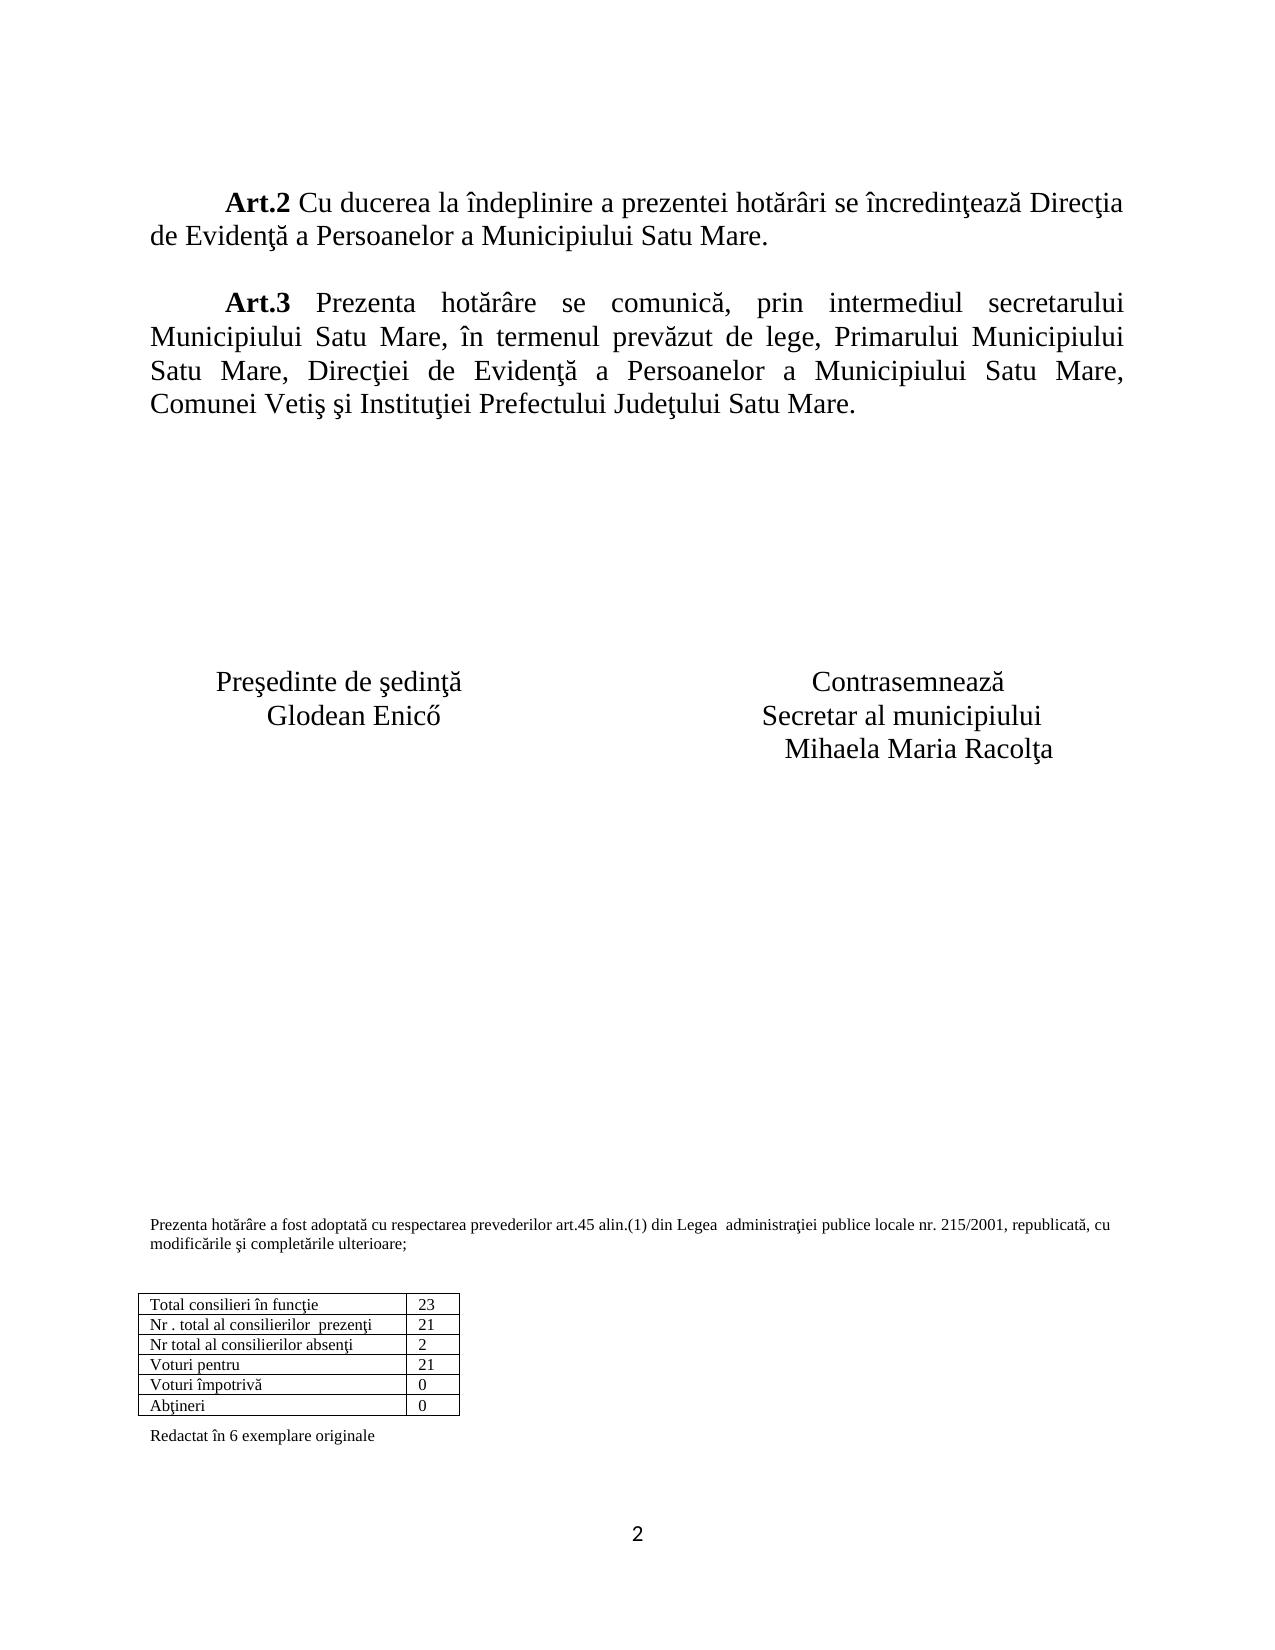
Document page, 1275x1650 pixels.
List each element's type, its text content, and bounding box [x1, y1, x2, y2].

table_cell Voturi împotrivă [139, 1375, 406, 1394]
table_cell Voturi pentru [139, 1355, 406, 1374]
text Glodean Enicő Secretar al municipiului [150, 698, 1125, 731]
table_cell 21 [407, 1315, 459, 1334]
table_cell Nr . total al consilierilor prezenţi [139, 1315, 406, 1334]
text Prezenta hotărâre a fost adoptată cu respectarea prevederilor art.45 alin.(1) din Legea administraţiei publice locale nr. 215/2001, republicată, cu modificările şi completările ulterioare; [150, 1214, 1125, 1253]
text Preşedinte de şedinţă Contrasemnează [150, 664, 1125, 698]
table_cell 0 [407, 1395, 459, 1414]
text Art.2 Cu ducerea la îndeplinire a prezentei hotărâri se încredinţează Direcţia de Evidenţă a Persoanelor a Municipiului Satu Mare. [150, 185, 1125, 252]
table_cell Nr total al consilierilor absenţi [139, 1335, 406, 1354]
text Mihaela Maria Racolţa [150, 731, 1125, 765]
table_header 23 [407, 1294, 459, 1313]
table_cell 21 [407, 1355, 459, 1374]
table_header Total consilieri în funcţie [139, 1294, 406, 1313]
text Redactat în 6 exemplare originale [150, 1425, 1125, 1444]
table_cell Abţineri [139, 1395, 406, 1414]
table_cell 0 [407, 1375, 459, 1394]
text Art.3 Prezenta hotărâre se comunică, prin intermediul secretarului Municipiului Satu Mare, în termenul prevăzut de lege, Primarului Municipiului Satu Mare, Direcţiei de Evidenţă a Persoanelor a Municipiului Satu Mare, Comunei Vetiş şi Instituţiei Prefectului Judeţului Satu Mare. [150, 286, 1125, 420]
table_cell 2 [407, 1335, 459, 1354]
